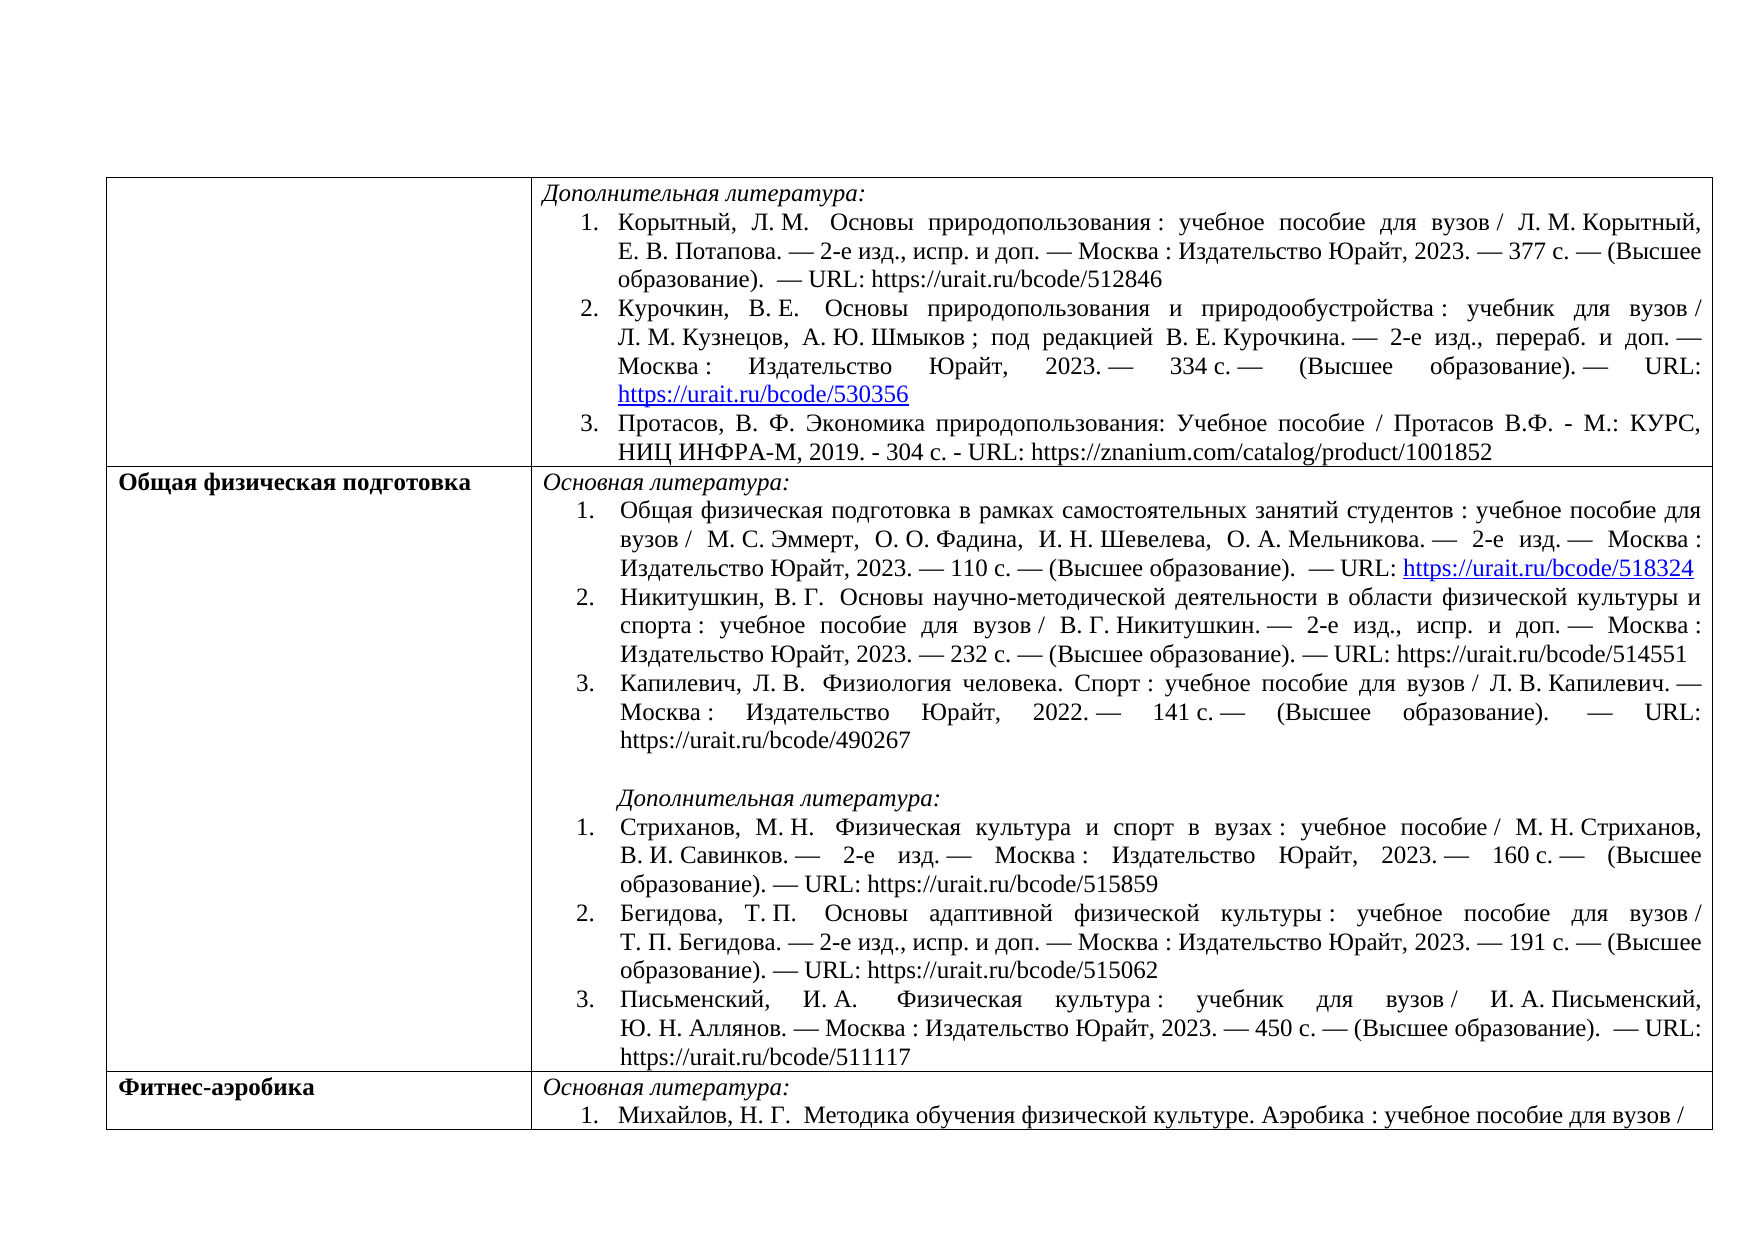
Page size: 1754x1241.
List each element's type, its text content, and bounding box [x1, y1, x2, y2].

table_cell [532, 178, 1712, 466]
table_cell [532, 1072, 1712, 1129]
table_cell Общая физическая подготовка [107, 467, 531, 1071]
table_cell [107, 178, 531, 466]
table_cell Основная литература: Общая физическая подготовка в рамках самостоятельных занятий студентов : учебное пособие для вузов / М. С. Эммерт, О. О. Фадина, И. Н. Шевелева, О. А. Мельникова. — 2-е изд. — Москва : Издательство Юрайт, 2023. — 110 с. — (Высшее образование). — URL: https://urait.ru/bcode/518324 Никитушкин, В. Г. Основы научно-методической деятельности в области физической культуры и спорта : учебное пособие для вузов / В. Г. Никитушкин. — 2-е изд., испр. и доп. — Москва : Издательство Юрайт, 2023. — 232 с. — (Высшее образование). — URL: https://urait.ru/bcode/514551 Капилевич, Л. В. Физиология человека. Спорт : учебное пособие для вузов / Л. В. Капилевич. — Москва : Издательство Юрайт, 2022. — 141 с. — (Высшее образование). — URL: https://urait.ru/bcode/490267 Дополнительная литература: Стриханов, М. Н. Физическая культура и спорт в вузах : учебное пособие / М. Н. Стриханов, В. И. Савинков. — 2-е изд. — Москва : Издательство Юрайт, 2023. — 160 с. — (Высшее образование). — URL: https://urait.ru/bcode/515859 Бегидова, Т. П. Основы адаптивной физической культуры : учебное пособие для вузов / Т. П. Бегидова. — 2-е изд., испр. и доп. — Москва : Издательство Юрайт, 2023. — 191 с. — (Высшее образование). — URL: https://urait.ru/bcode/515062 Письменский, И. А. Физическая культура : учебник для вузов / И. А. Письменский, Ю. Н. Аллянов. — Москва : Издательство Юрайт, 2023. — 450 с. — (Высшее образование). — URL: https://urait.ru/bcode/511117 [532, 467, 1712, 1071]
table_cell Фитнес-аэробика [107, 1072, 531, 1129]
